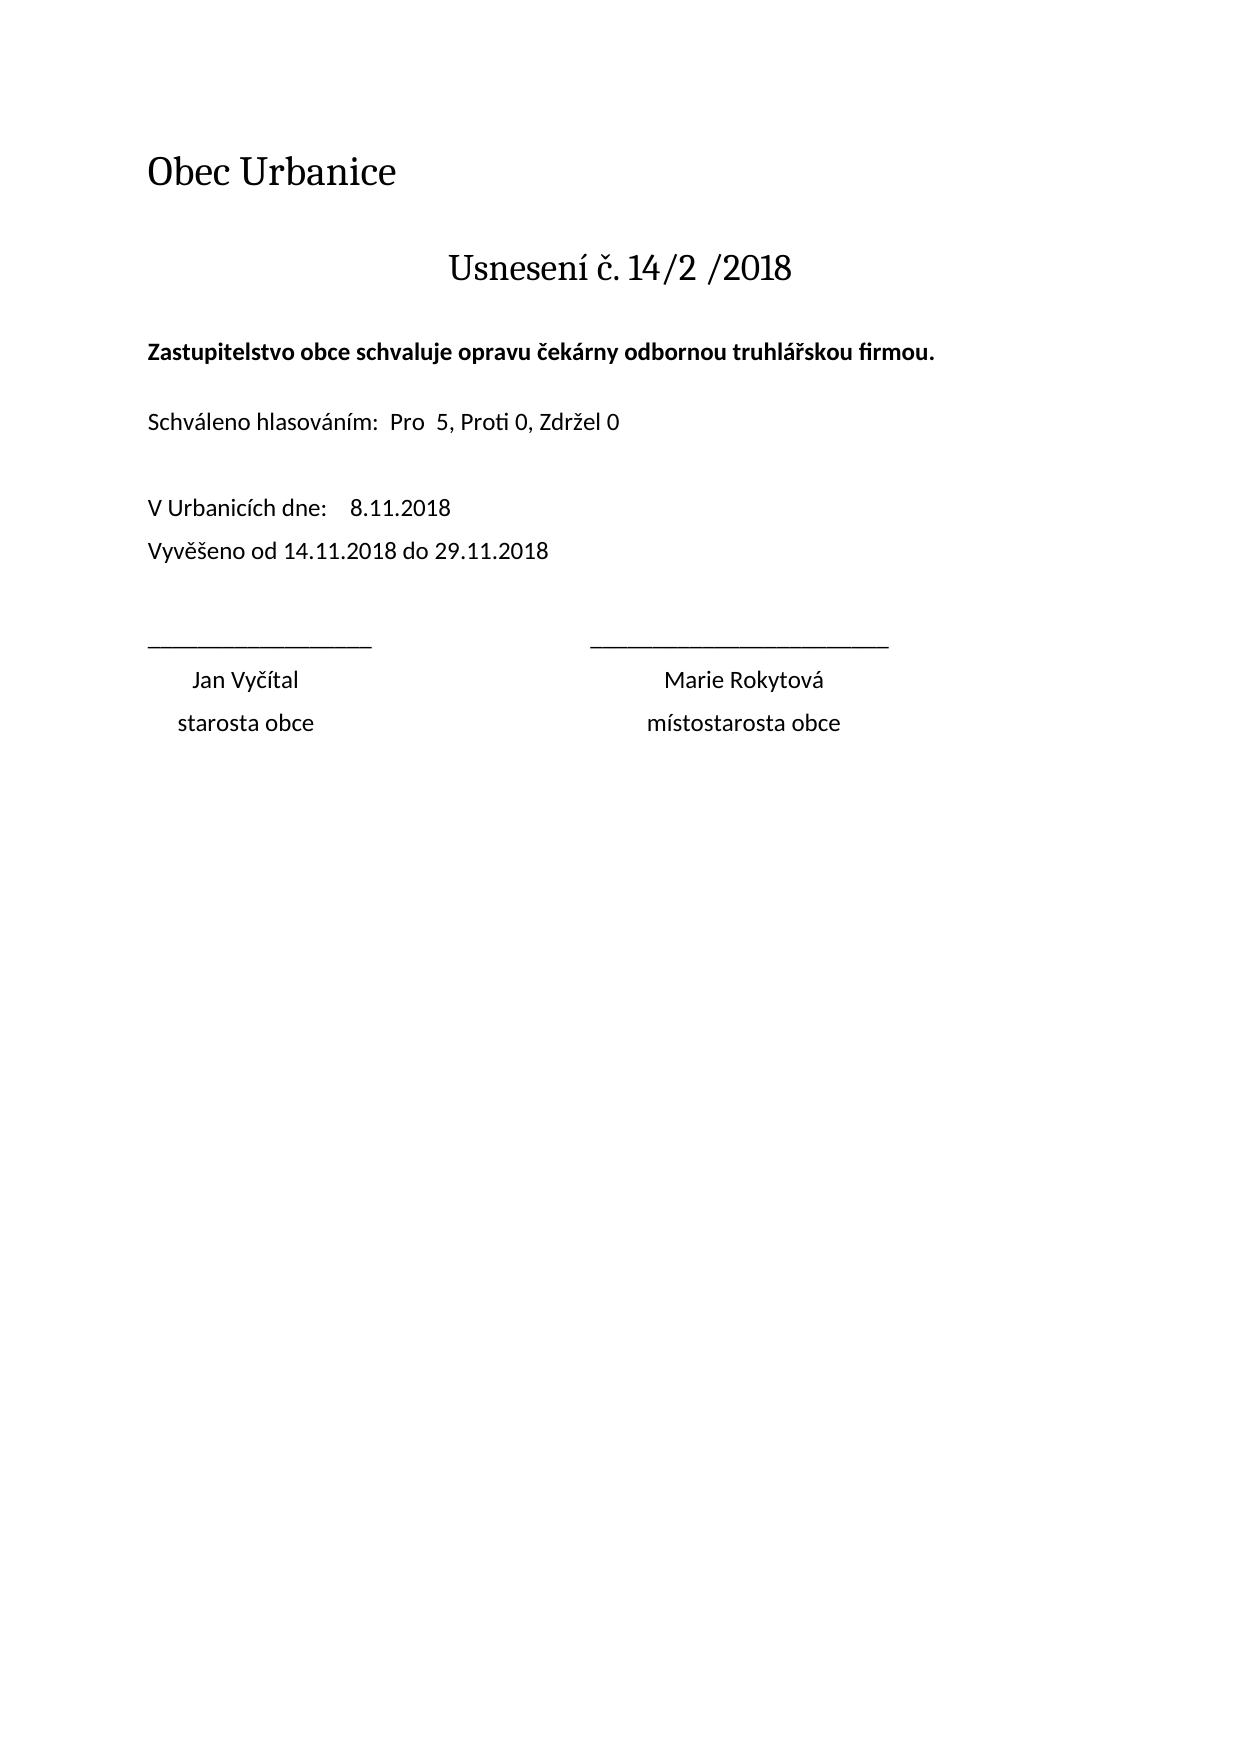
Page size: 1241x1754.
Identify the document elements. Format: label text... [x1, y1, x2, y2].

text Vyvěšeno od 14.11.2018 do 29.11.2018 [148, 535, 1093, 565]
text starosta obce místostarosta obce [148, 707, 1093, 737]
text V Urbanicích dne: 8.11.2018 [148, 492, 1093, 522]
subtitle Usnesení č. 14/2 /2018 [148, 247, 1093, 290]
text Jan Vyčítal Marie Rokytová [177, 664, 1093, 694]
text __________________ ________________________ [148, 621, 1093, 651]
text Zastupitelstvo obce schvaluje opravu čekárny odbornou truhlářskou firmou. [148, 336, 1093, 367]
text Schváleno hlasováním: Pro 5, Proti 0, Zdržel 0 [148, 379, 1093, 436]
subtitle Obec Urbanice [148, 148, 1093, 196]
